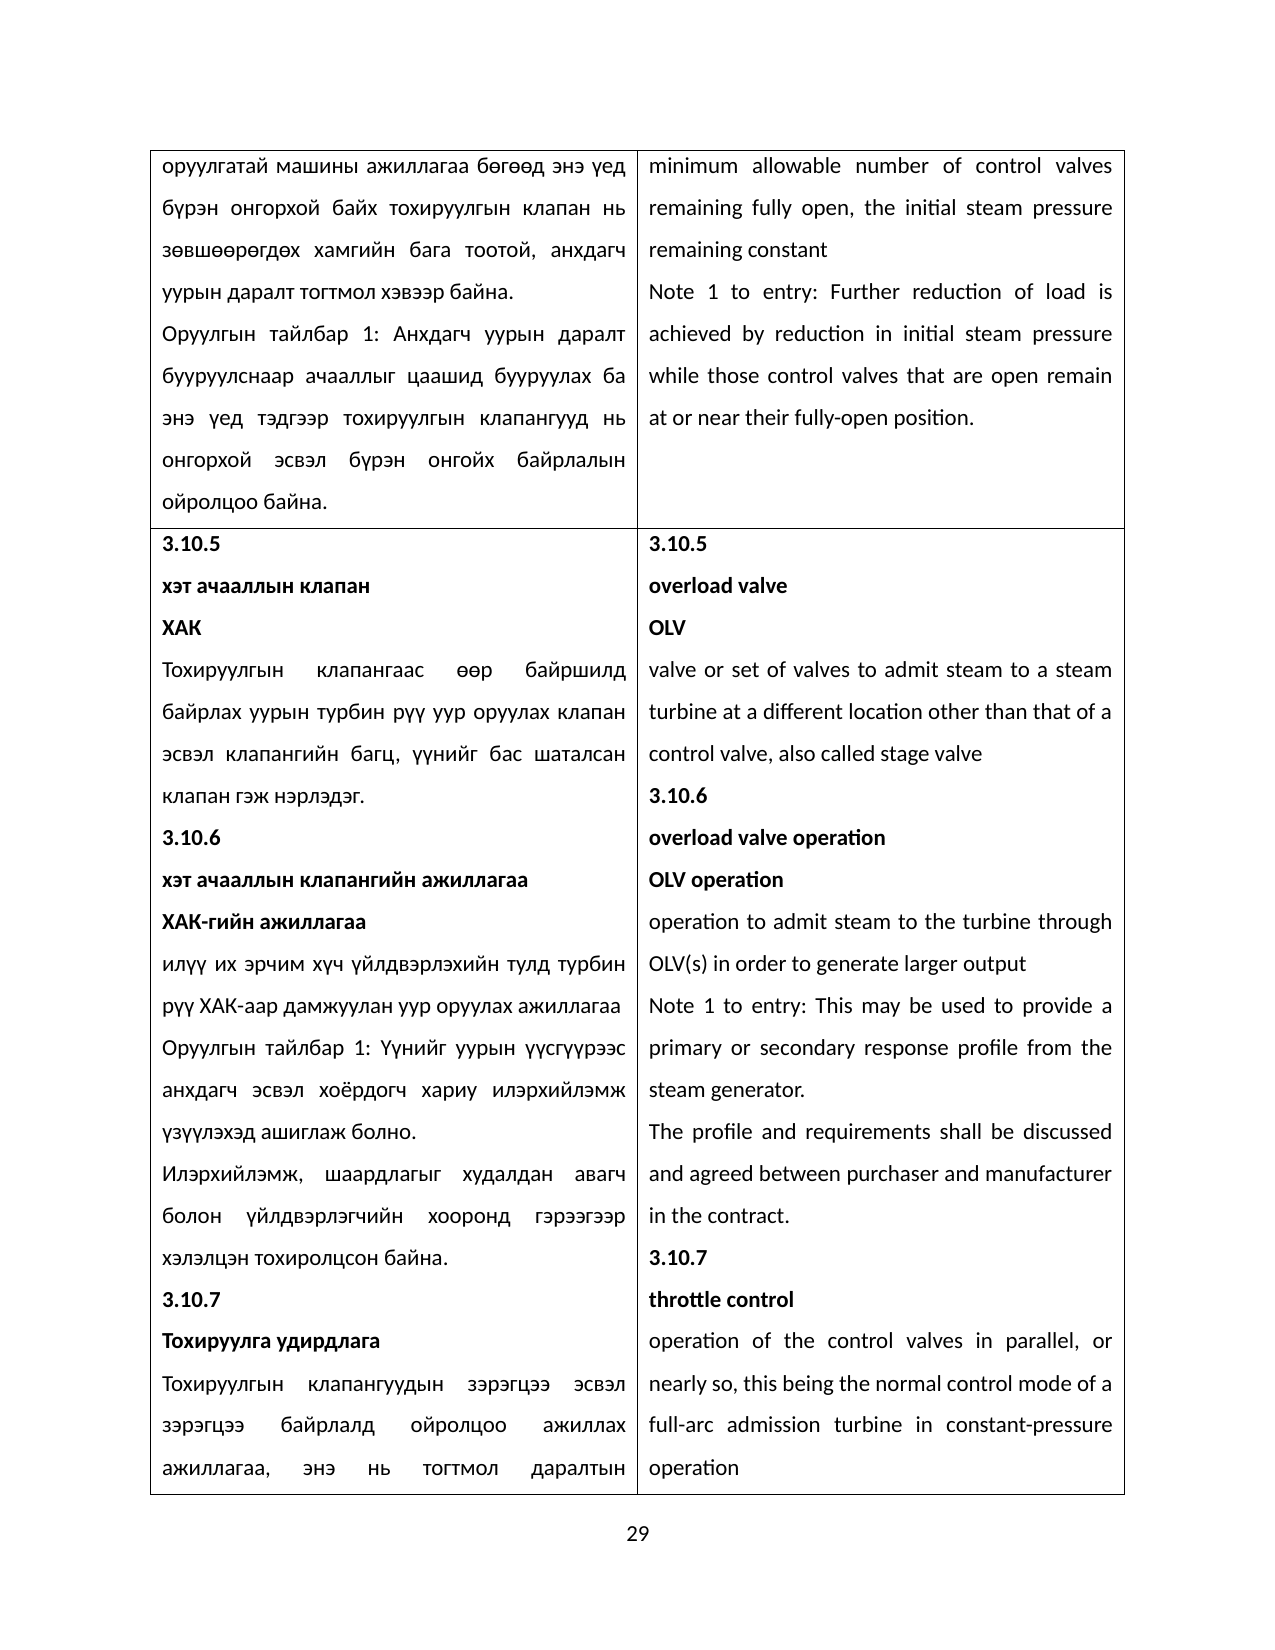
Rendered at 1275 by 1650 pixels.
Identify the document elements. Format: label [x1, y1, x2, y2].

table_cell [151, 529, 637, 1494]
table_cell [638, 151, 1124, 528]
table_cell [151, 151, 637, 528]
table_cell [638, 529, 1124, 1494]
